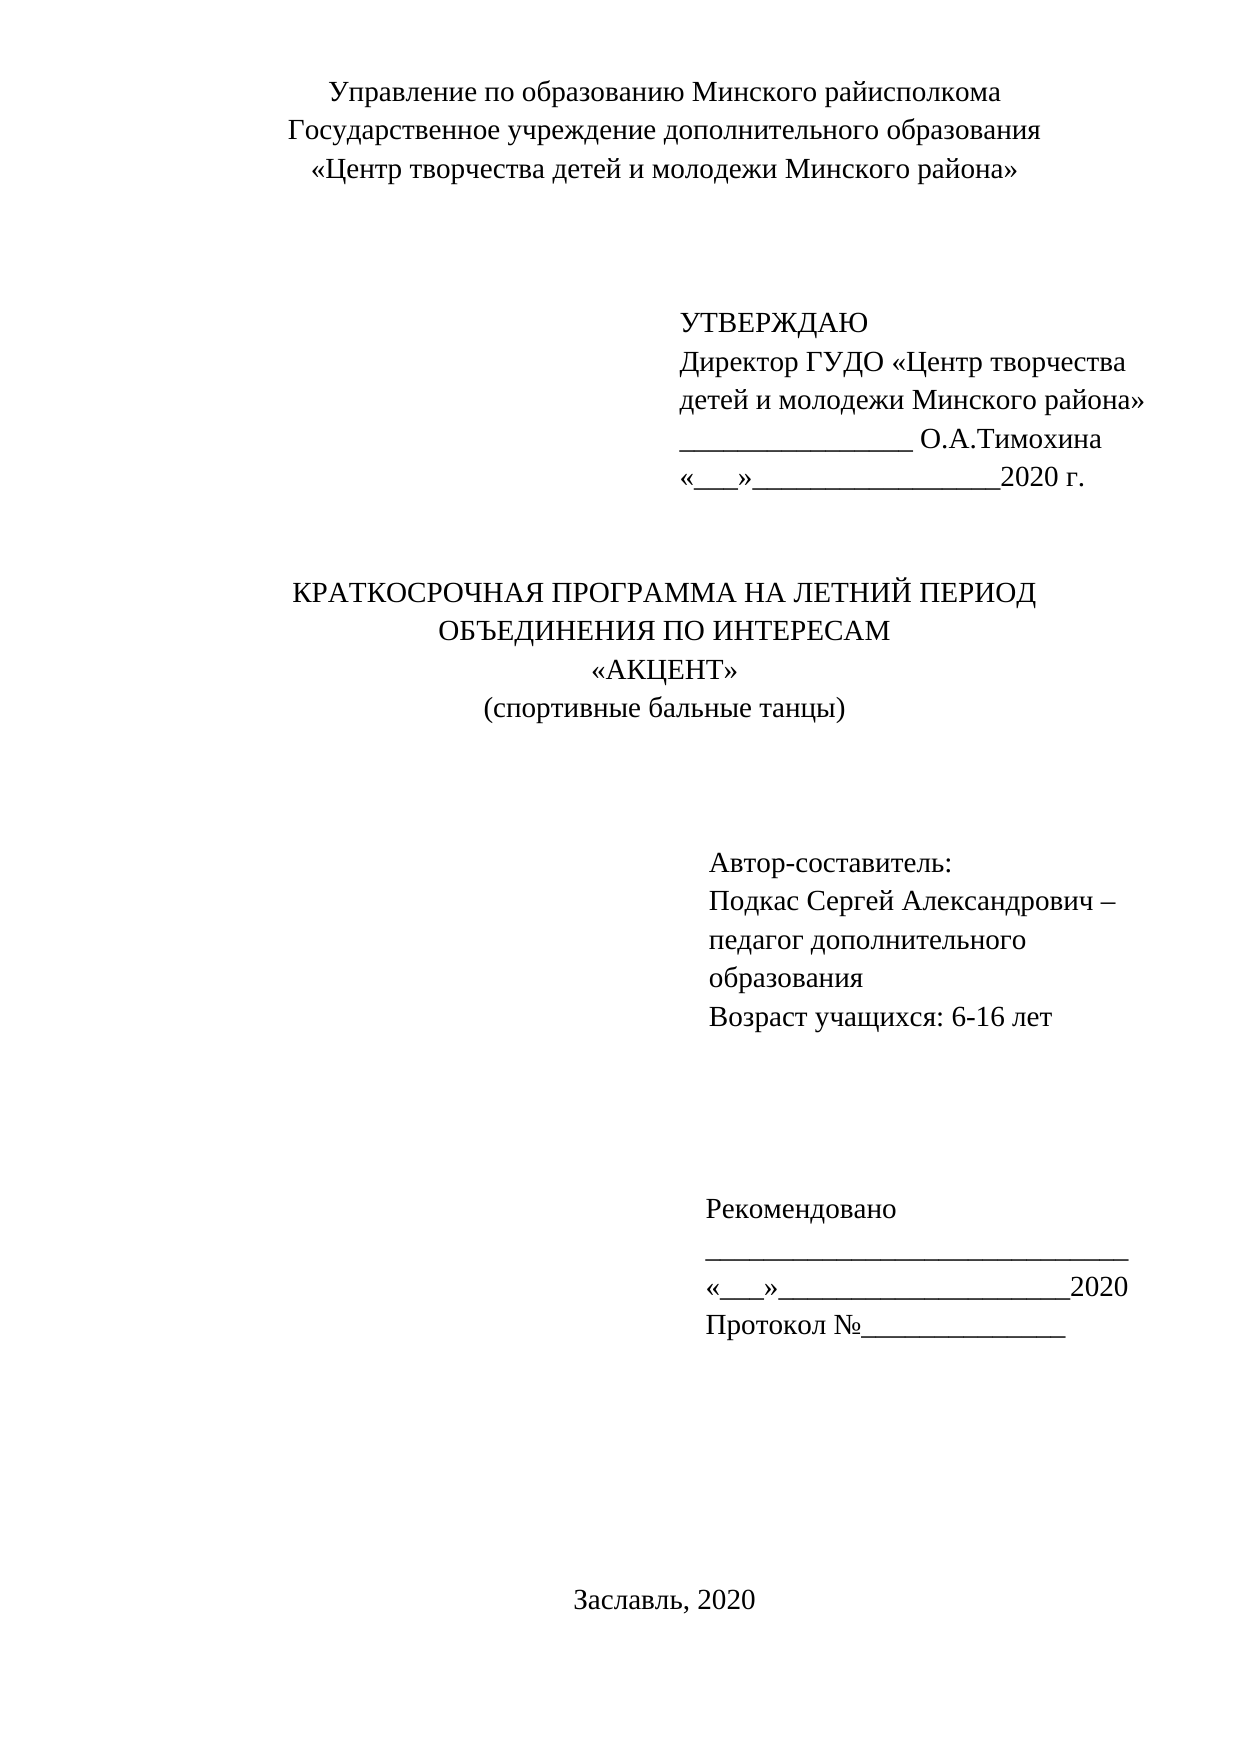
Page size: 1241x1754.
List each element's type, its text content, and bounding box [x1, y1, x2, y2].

text Государственное учреждение дополнительного образования [177, 112, 1152, 146]
text ________________ О.А.Тимохина [679, 421, 1152, 454]
text «Центр творчества детей и молодежи Минского района» [177, 151, 1152, 184]
text Заславль, 2020 [177, 1582, 1152, 1616]
text Автор-составитель: [709, 845, 1152, 878]
text ОБЪЕДИНЕНИЯ ПО ИНТЕРЕСАМ [177, 613, 1152, 647]
text «АКЦЕНТ» [177, 652, 1152, 686]
text Подкас Сергей Александрович – педагог дополнительного образования [709, 883, 1152, 994]
table_header Рекомендовано _____________________________ «___»____________________2020 Протокол №______________ [694, 1192, 1163, 1344]
text КРАТКОСРОЧНАЯ ПРОГРАММА НА ЛЕТНИЙ ПЕРИОД [177, 575, 1152, 608]
text УТВЕРЖДАЮ [679, 305, 1152, 339]
text «___»_________________2020 г. [679, 459, 1152, 493]
text (спортивные бальные танцы) [177, 691, 1152, 724]
text Директор ГУДО «Центр творчества детей и молодежи Минского района» [679, 344, 1152, 416]
text Управление по образованию Минского райисполкома [177, 74, 1152, 107]
text Возраст учащихся: 6-16 лет [709, 999, 1152, 1032]
